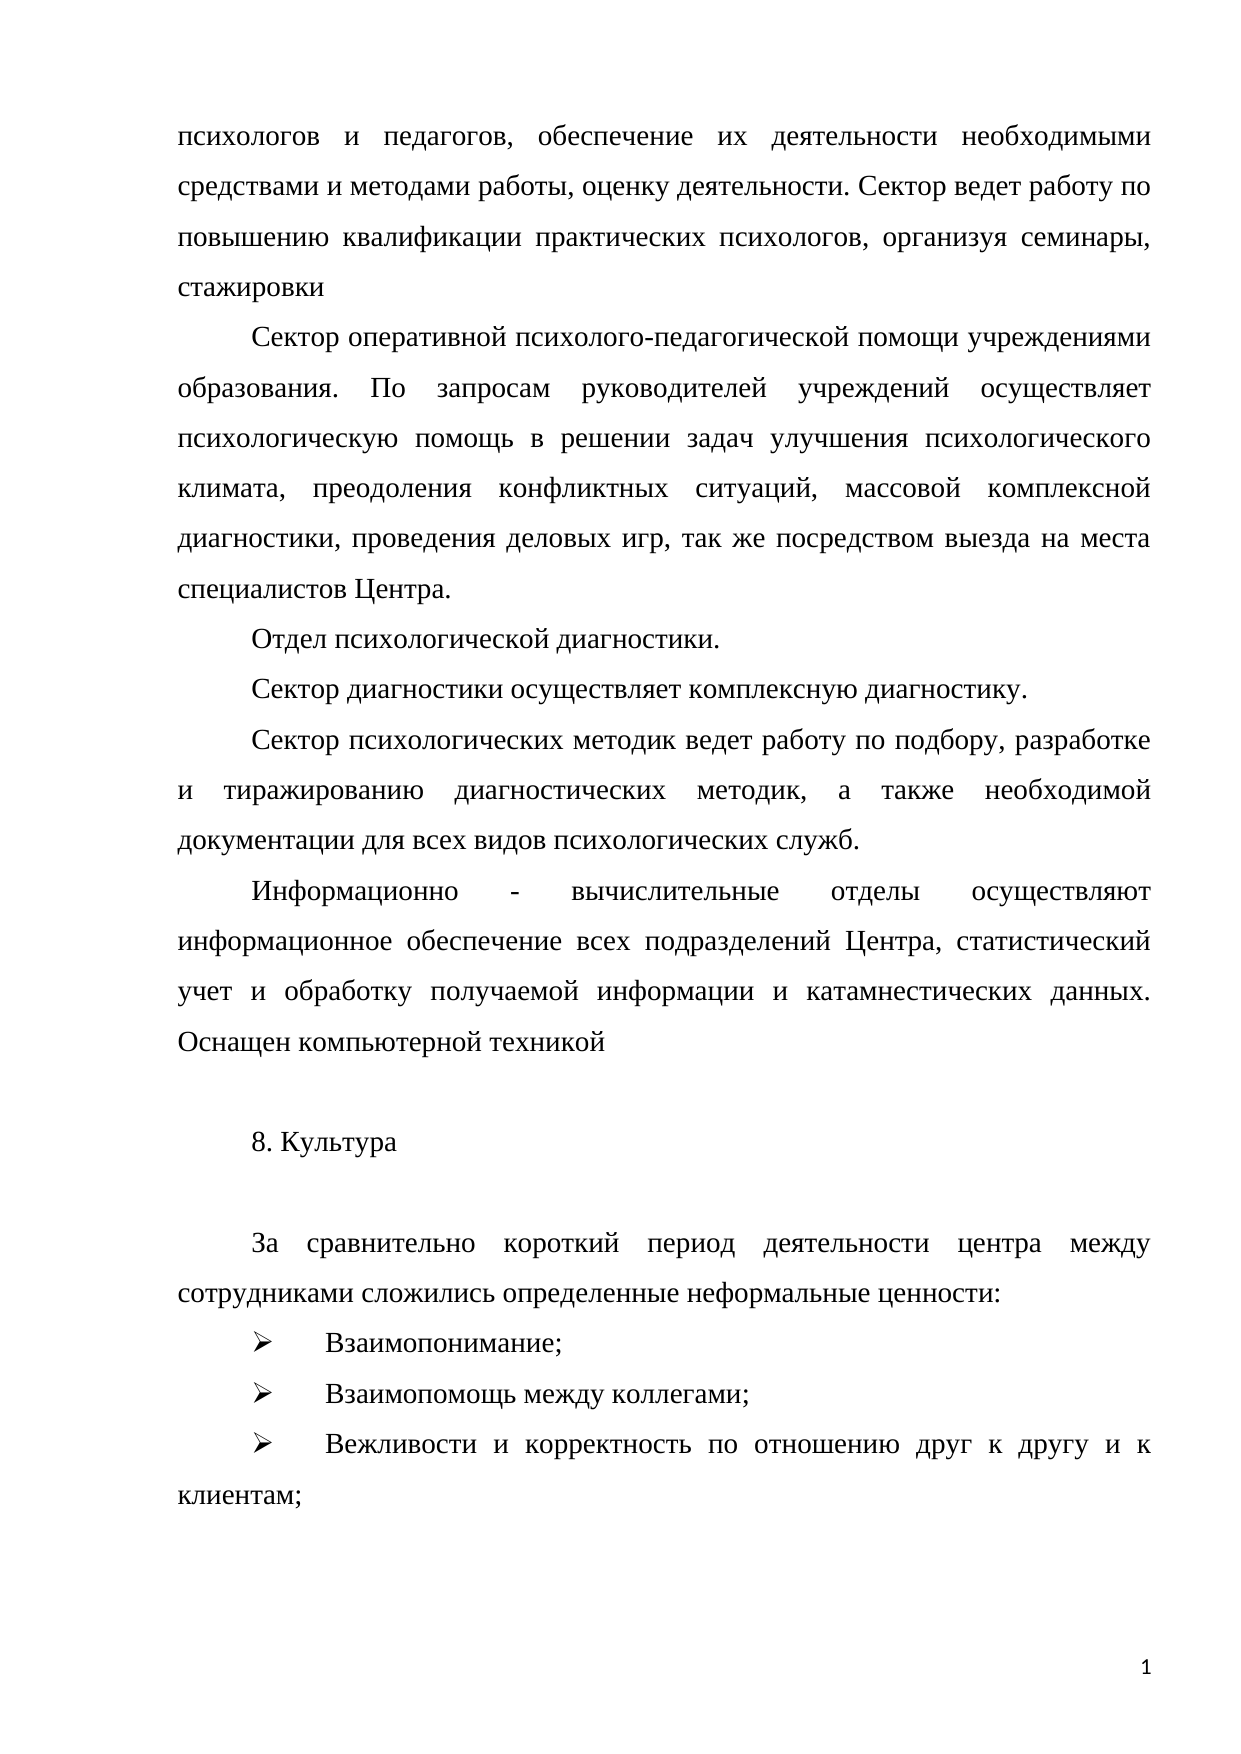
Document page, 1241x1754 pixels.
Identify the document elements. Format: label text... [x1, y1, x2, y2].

text 8. Культура [177, 1124, 1152, 1158]
text Сектор диагностики осуществляет комплексную диагностику. [177, 672, 1152, 705]
list Вежливости и корректность по отношению друг к другу и к клиентам; [177, 1426, 1152, 1510]
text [177, 118, 1152, 303]
text Сектор оперативной психолого-педагогической помощи учреждениями образования. По запросам руководителей учреждений осуществляет психологическую помощь в решении задач улучшения психологического климата, преодоления конфликтных ситуаций, массовой комплексной диагностики, проведения деловых игр, так же посредством выезда на места специалистов Центра. [177, 319, 1152, 604]
text Сектор психологических методик ведет работу по подбору, разработке и тиражированию диагностических методик, а также необходимой документации для всех видов психологических служб. [177, 722, 1152, 856]
text Информационно - вычислительные отделы осуществляют информационное обеспечение всех подразделений Центра, статистический учет и обработку получаемой информации и катамнестических данных. Оснащен компьютерной техникой [177, 873, 1152, 1057]
list Взаимопонимание; [177, 1326, 1152, 1359]
list Взаимопомощь между коллегами; [177, 1376, 1152, 1410]
text Отдел психологической диагностики. [177, 621, 1152, 655]
text За сравнительно короткий период деятельности центра между сотрудниками сложились определенные неформальные ценности: [177, 1225, 1152, 1309]
